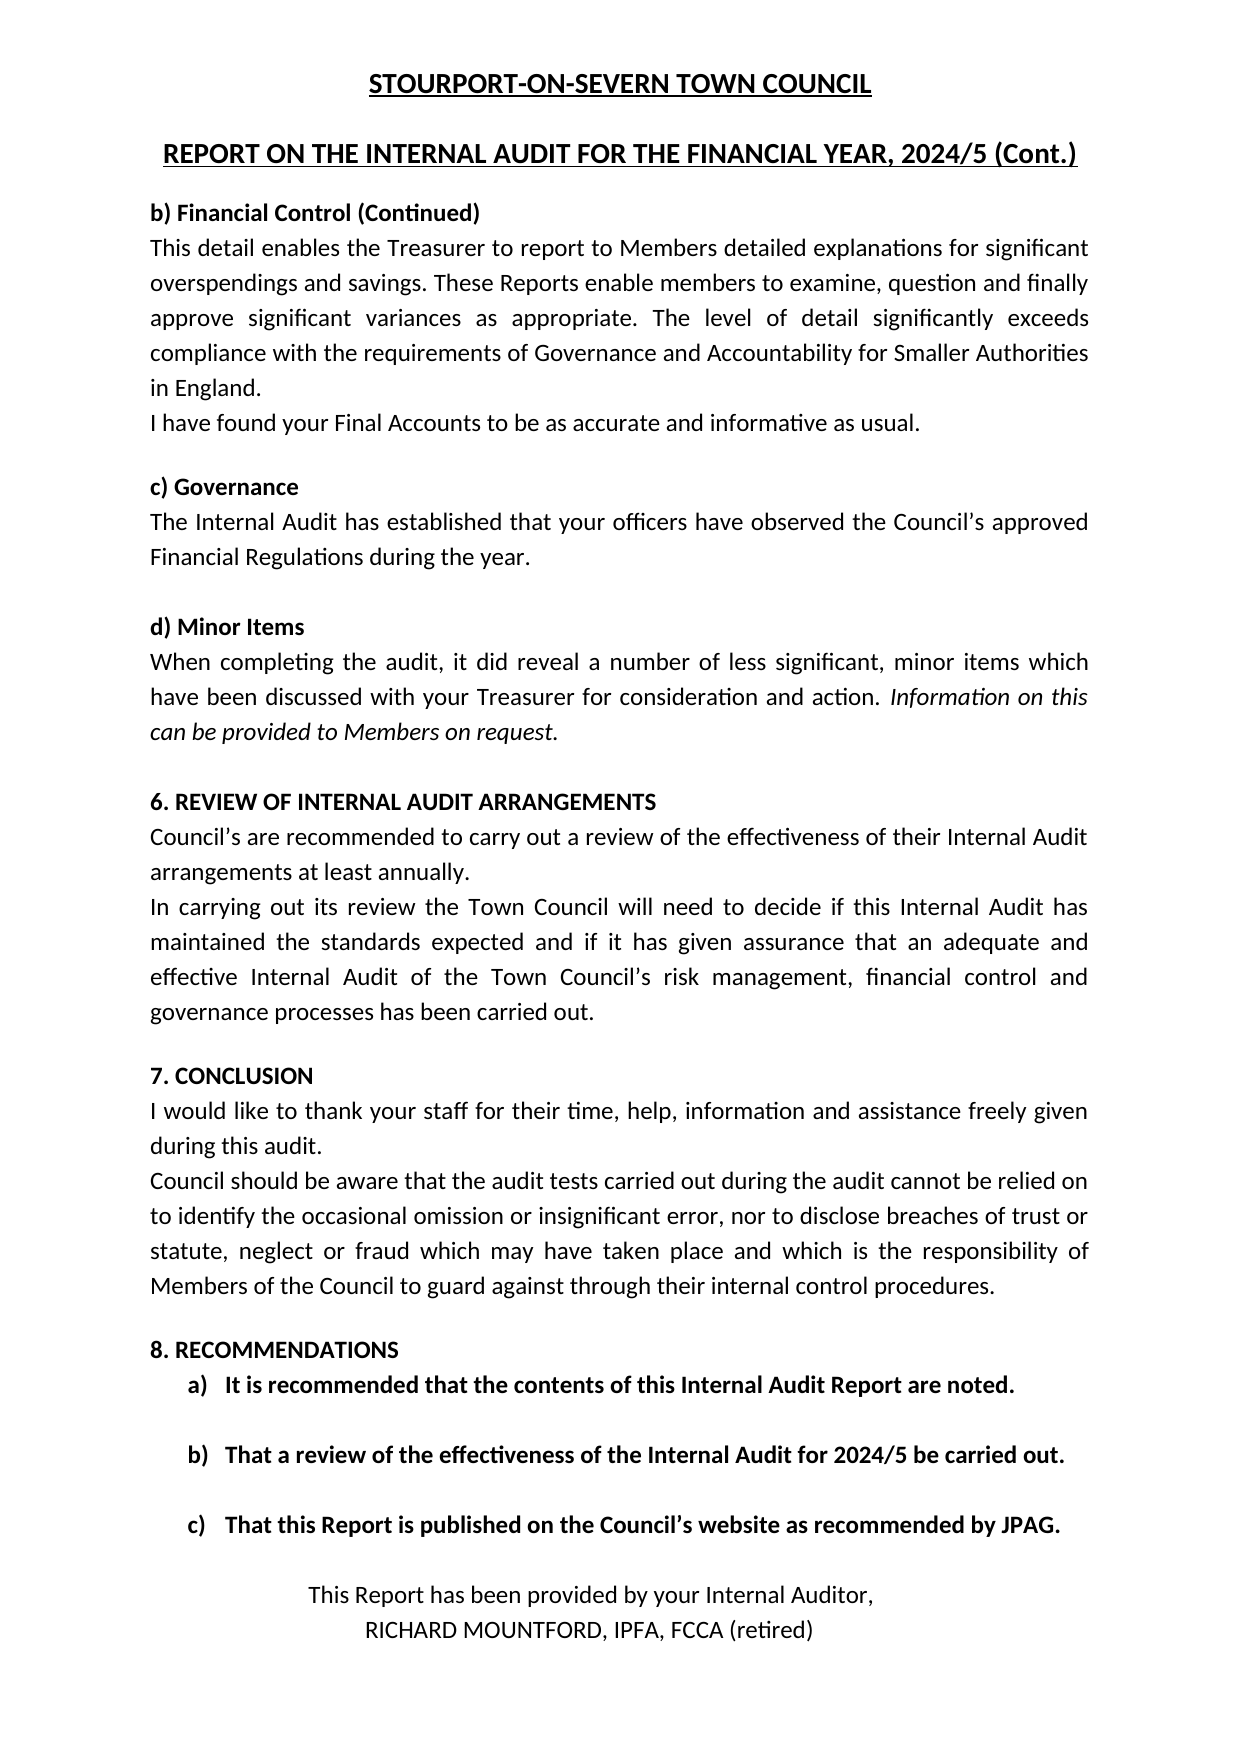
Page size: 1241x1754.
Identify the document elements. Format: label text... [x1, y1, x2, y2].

text STOURPORT-ON-SEVERN TOWN COUNCIL [150, 65, 1090, 101]
text RICHARD MOUNTFORD, IPFA, FCCA (retired) [150, 1614, 1090, 1645]
text This Report has been provided by your Internal Auditor, [150, 1579, 1090, 1610]
text This detail enables the Treasurer to report to Members detailed explanations for significant overspendings and savings. These Reports enable members to examine, question and finally approve significant variances as appropriate. The level of detail significantly exceeds compliance with the requirements of Governance and Accountability for Smaller Authorities in England. [150, 232, 1090, 402]
list It is recommended that the contents of this Internal Audit Report are noted. [187, 1369, 1090, 1400]
list That a review of the effectiveness of the Internal Audit for 2024/5 be carried out. [187, 1439, 1090, 1470]
text c) Governance [150, 471, 1090, 502]
list That this Report is published on the Council’s website as recommended by JPAG. [187, 1509, 1090, 1540]
text d) Minor Items [150, 611, 1090, 642]
text In carrying out its review the Town Council will need to decide if this Internal Audit has maintained the standards expected and if it has given assurance that an adequate and effective Internal Audit of the Town Council’s risk management, financial control and governance processes has been carried out. [150, 891, 1090, 1027]
text Council should be aware that the audit tests carried out during the audit cannot be relied on to identify the occasional omission or insignificant error, nor to disclose breaches of trust or statute, neglect or fraud which may have taken place and which is the responsibility of Members of the Council to guard against through their internal control procedures. [150, 1165, 1090, 1301]
text 7. CONCLUSION [150, 1060, 1090, 1091]
text 8. RECOMMENDATIONS [150, 1334, 1090, 1365]
text I would like to thank your staff for their time, help, information and assistance freely given during this audit. [150, 1095, 1090, 1161]
text REPORT ON THE INTERNAL AUDIT FOR THE FINANCIAL YEAR, 2024/5 (Cont.) [150, 135, 1090, 171]
text The Internal Audit has established that your officers have observed the Council’s approved Financial Regulations during the year. [150, 506, 1090, 572]
text b) Financial Control (Continued) [150, 197, 1090, 227]
text When completing the audit, it did reveal a number of less significant, minor items which have been discussed with your Treasurer for consideration and action. Information on this can be provided to Members on request. [150, 646, 1090, 747]
text Council’s are recommended to carry out a review of the effectiveness of their Internal Audit arrangements at least annually. [150, 821, 1090, 887]
text I have found your Final Accounts to be as accurate and informative as usual. [150, 407, 1090, 437]
text 6. REVIEW OF INTERNAL AUDIT ARRANGEMENTS [150, 786, 1090, 817]
